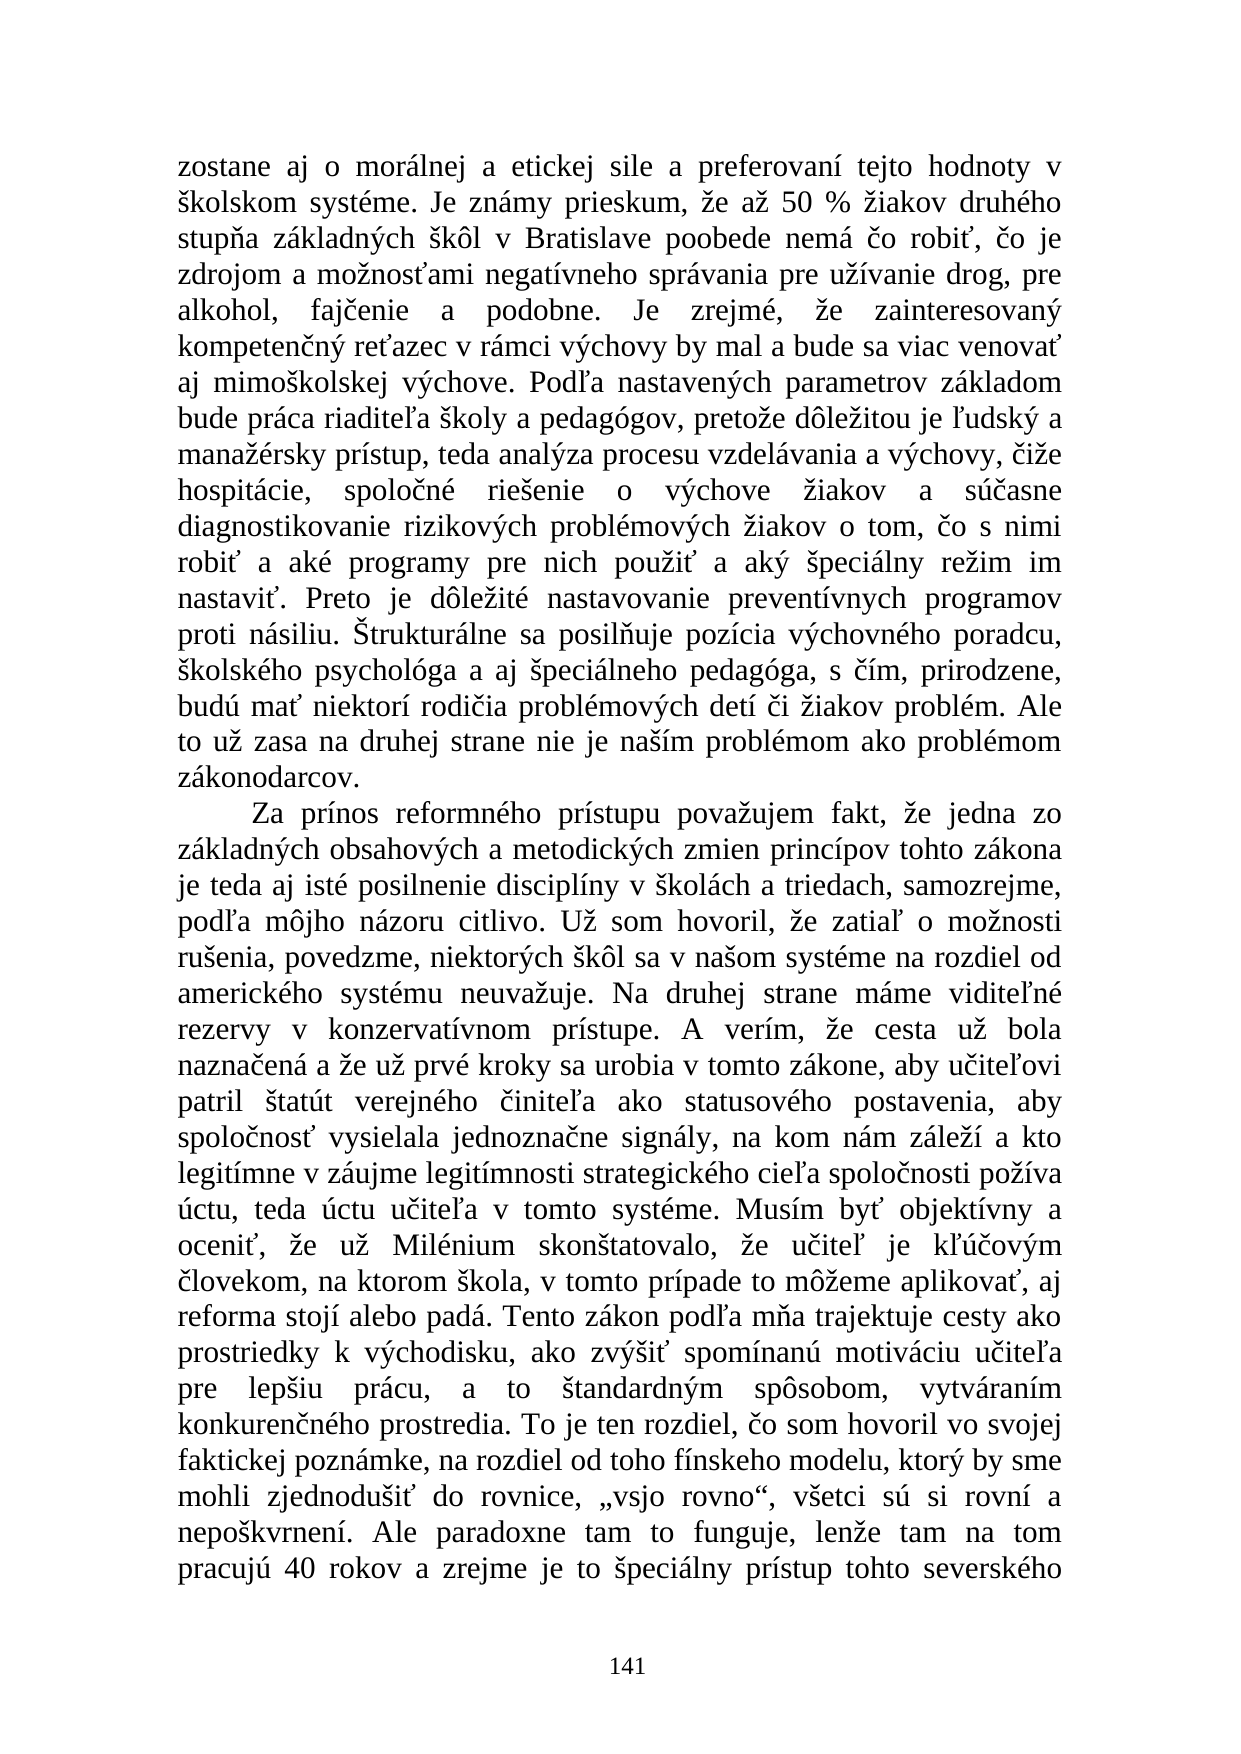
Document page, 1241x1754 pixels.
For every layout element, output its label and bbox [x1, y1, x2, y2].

text [177, 794, 1063, 1585]
text [177, 148, 1063, 794]
